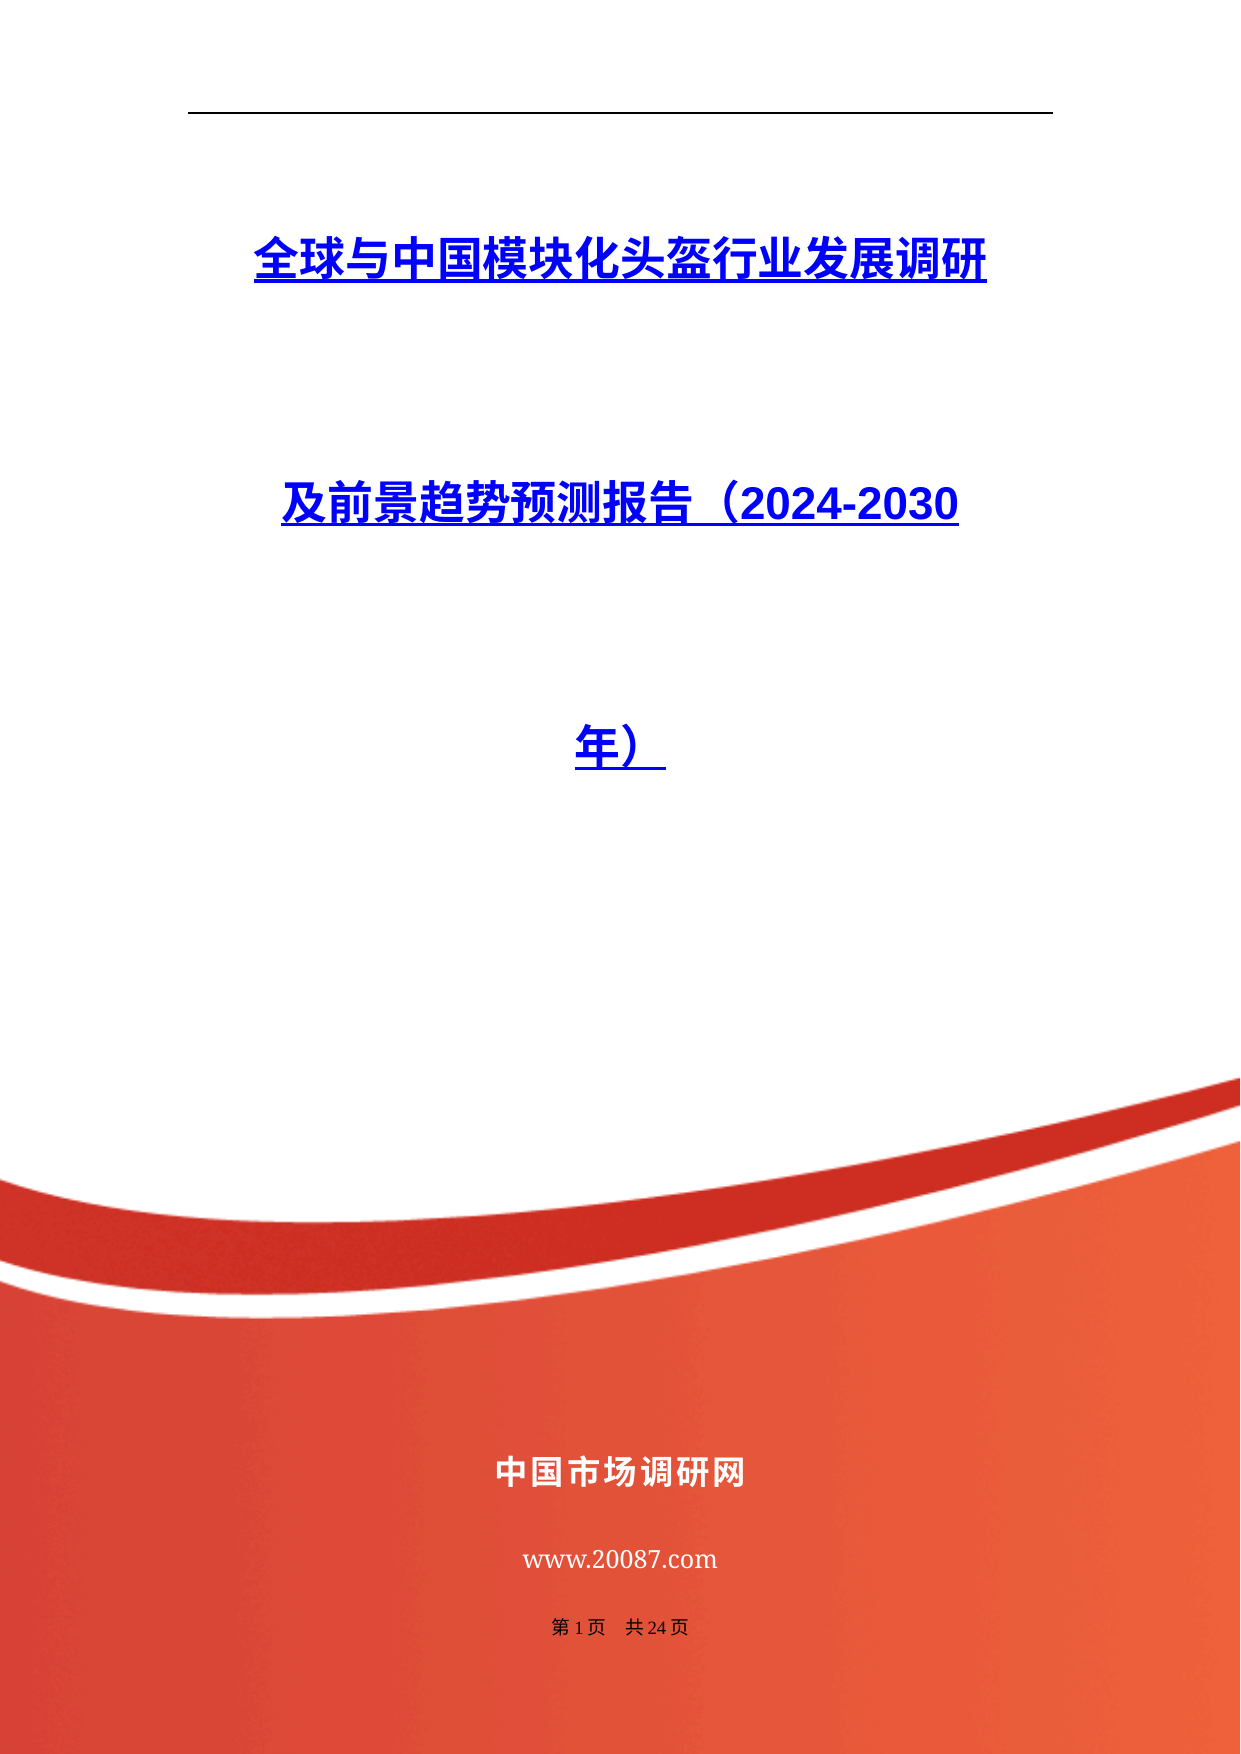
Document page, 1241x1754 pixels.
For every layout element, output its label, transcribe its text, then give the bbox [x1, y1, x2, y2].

text www.20087.com [187, 1526, 1053, 1591]
table_header 全球与中国模块化头盔行业发展调研及前景趋势预测报告（2024-2030年） [188, 207, 1053, 871]
subtitle 中国市场调研网 [187, 1437, 1053, 1502]
picture [0, 1006, 1241, 1754]
